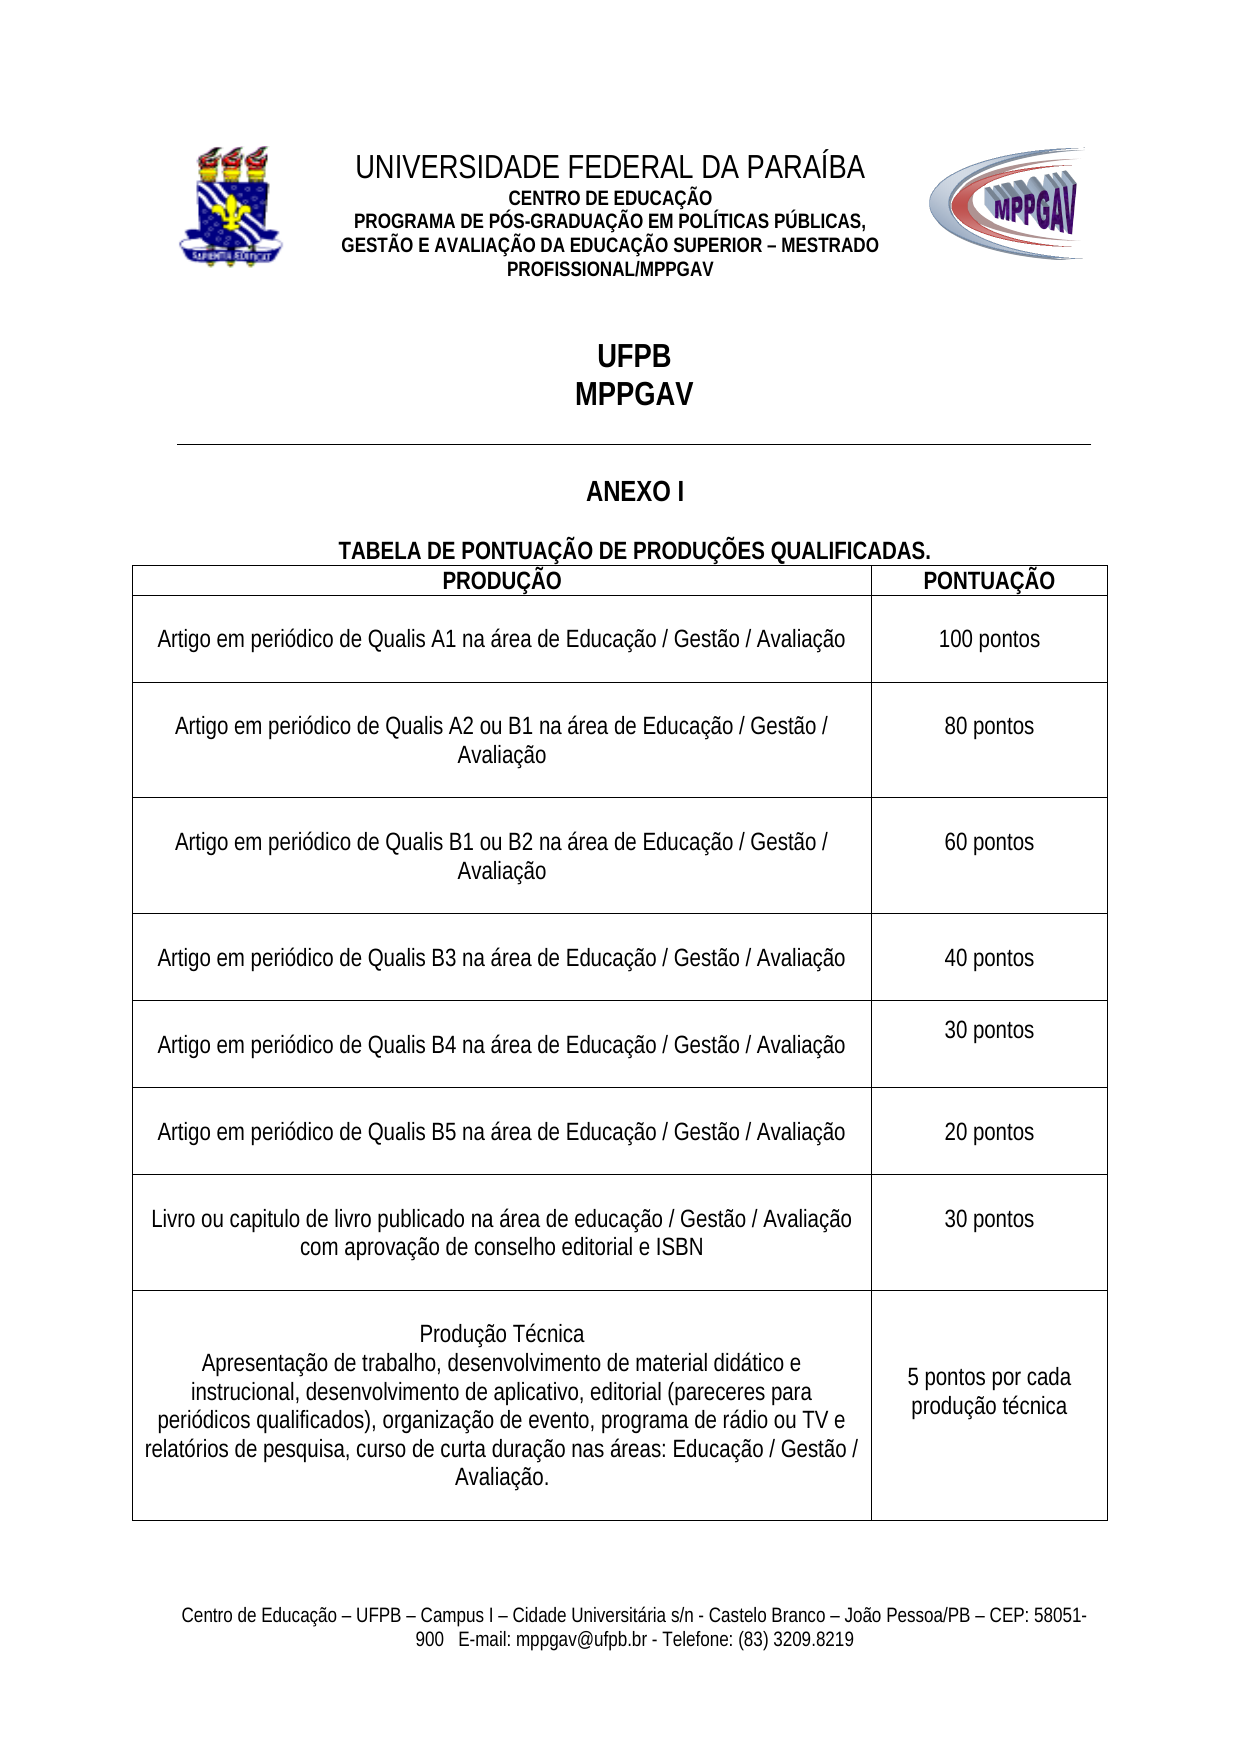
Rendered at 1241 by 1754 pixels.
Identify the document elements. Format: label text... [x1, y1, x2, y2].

table_cell Produção Técnica Apresentação de trabalho, desenvolvimento de material didático e instrucional, desenvolvimento de aplicativo, editorial (pareceres para periódicos qualificados), organização de evento, programa de rádio ou TV e relatórios de pesquisa, curso de curta duração nas áreas: Educação / Gestão / Avaliação. [133, 1291, 871, 1520]
table_cell 80 pontos [872, 683, 1107, 797]
picture [928, 146, 1085, 259]
text UFPB [177, 336, 1091, 374]
table_cell Artigo em periódico de Qualis B3 na área de Educação / Gestão / Avaliação [133, 914, 871, 1000]
table_header PRODUÇÃO [133, 566, 871, 594]
text TABELA DE PONTUAÇÃO DE PRODUÇÕES QUALIFICADAS. [177, 536, 1092, 565]
table_cell 30 pontos [872, 1175, 1107, 1289]
text MPPGAV [177, 374, 1091, 413]
table_cell 5 pontos por cada produção técnica [872, 1291, 1107, 1520]
text ANEXO I [177, 474, 1092, 508]
table_cell 100 pontos [872, 596, 1107, 682]
table_cell 40 pontos [872, 914, 1107, 1000]
table_cell 30 pontos [872, 1001, 1107, 1087]
table_cell Artigo em periódico de Qualis B4 na área de Educação / Gestão / Avaliação [133, 1001, 871, 1087]
table_header PONTUAÇÃO [872, 566, 1107, 594]
table_cell 20 pontos [872, 1088, 1107, 1174]
table_cell Artigo em periódico de Qualis B5 na área de Educação / Gestão / Avaliação [133, 1088, 871, 1174]
table_cell Artigo em periódico de Qualis A1 na área de Educação / Gestão / Avaliação [133, 596, 871, 682]
table_cell Artigo em periódico de Qualis B1 ou B2 na área de Educação / Gestão / Avaliação [133, 798, 871, 913]
table_cell 60 pontos [872, 798, 1107, 913]
table_cell Artigo em periódico de Qualis A2 ou B1 na área de Educação / Gestão / Avaliação [133, 683, 871, 797]
table_cell Livro ou capitulo de livro publicado na área de educação / Gestão / Avaliação com aprovação de conselho editorial e ISBN [133, 1175, 871, 1289]
